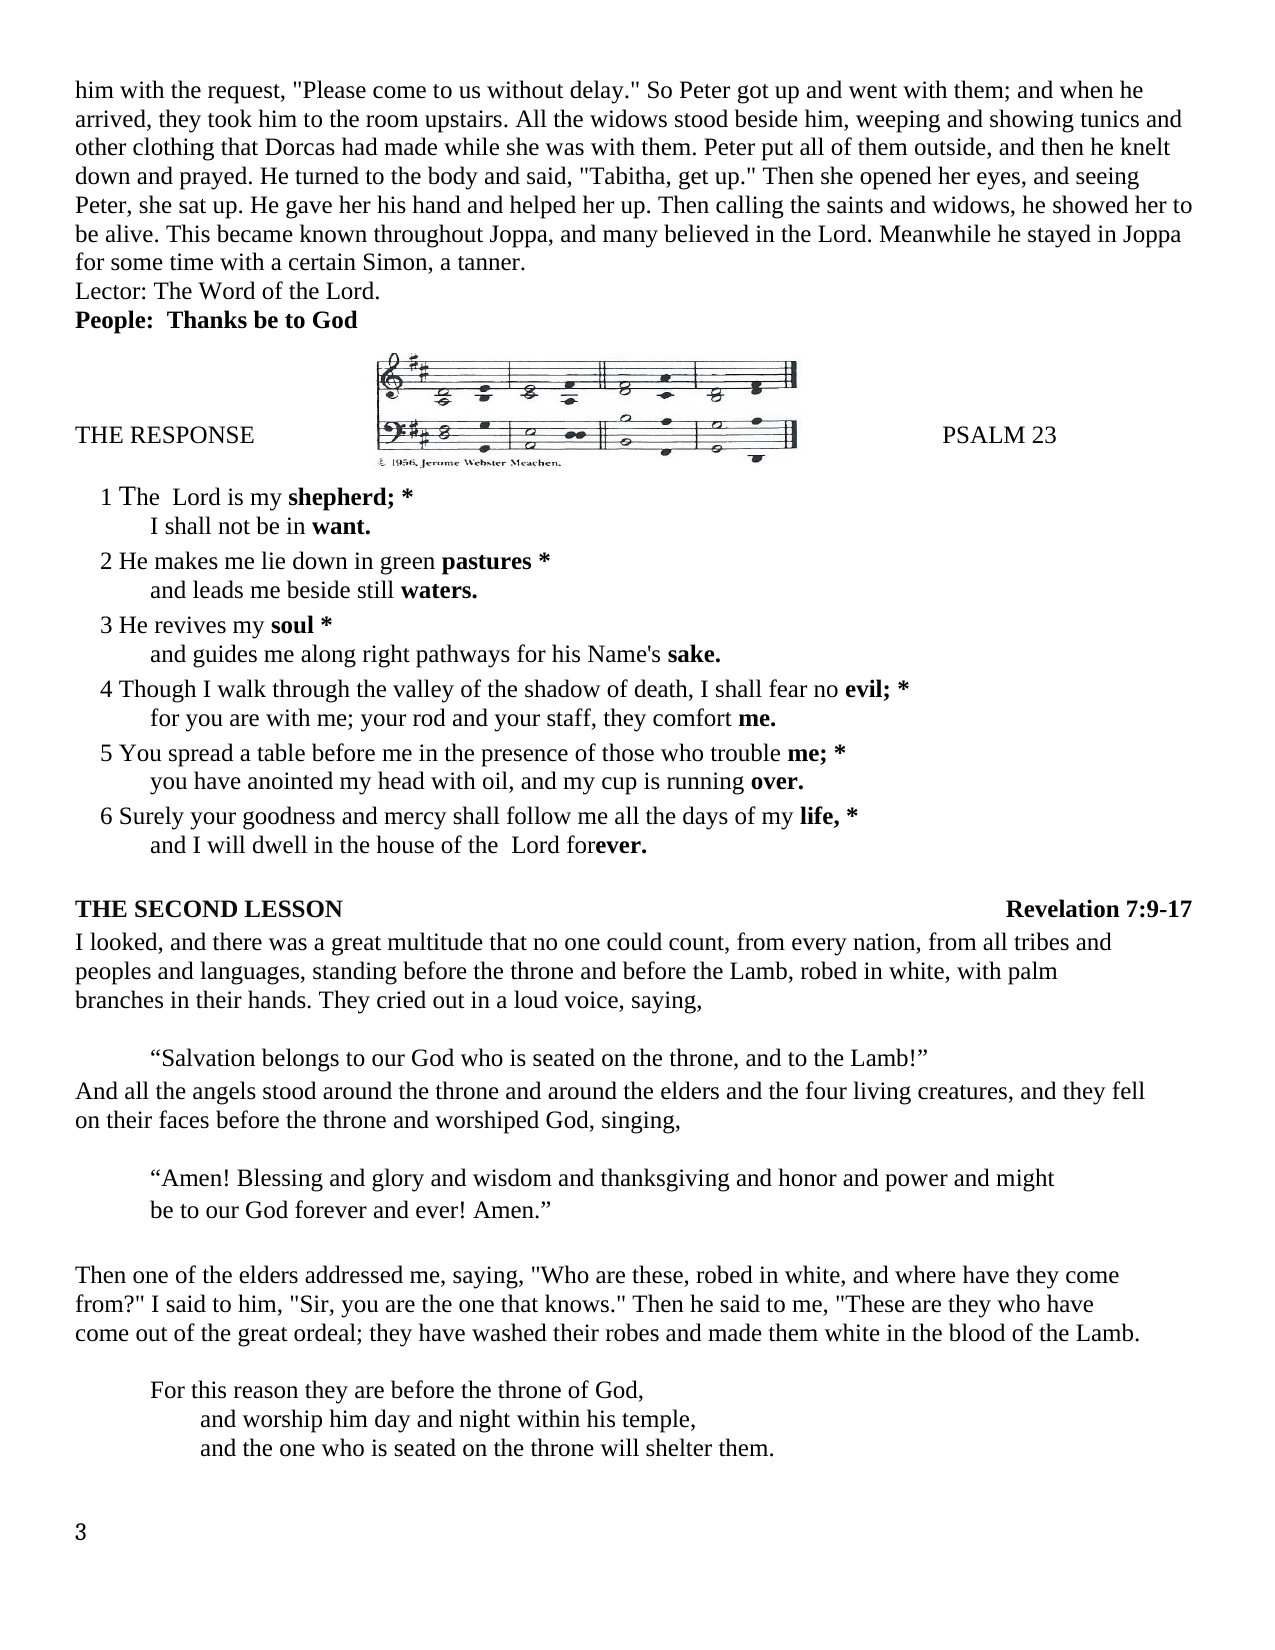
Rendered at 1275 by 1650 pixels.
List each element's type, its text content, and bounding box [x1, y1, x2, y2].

text 5 You spread a table before me in the presence of those who trouble me; * you have anointed my head with oil, and my cup is running over. [100, 738, 1150, 795]
text And all the angels stood around the throne and around the elders and the four living creatures, and they fell on their faces before the throne and worshiped God, singing, [75, 1076, 1150, 1134]
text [75, 75, 1200, 276]
text I looked, and there was a great multitude that no one could count, from every nation, from all tribes and peoples and languages, standing before the throne and before the Lamb, robed in white, with palm branches in their hands. They cried out in a loud voice, saying, [75, 927, 1150, 1014]
text 1 The Lord is my shepherd; * I shall not be in want. [100, 479, 1150, 540]
text THE RESPONSE PSALM 23 [75, 420, 1200, 449]
text 6 Surely your goodness and mercy shall follow me all the days of my life, * and I will dwell in the house of the Lord forever. [100, 801, 1150, 859]
text “Amen! Blessing and glory and wisdom and thanksgiving and honor and power and might [150, 1163, 1150, 1192]
picture [365, 353, 802, 420]
text People: Thanks be to God [75, 305, 1200, 334]
text Lector: The Word of the Lord. [75, 276, 1200, 305]
text Then one of the elders addressed me, saying, "Who are these, robed in white, and where have they come from?" I said to him, "Sir, you are the one that knows." Then he said to me, "These are they who have come out of the great ordeal; they have washed their robes and made them white in the blood of the Lamb. [75, 1260, 1150, 1346]
text “Salvation belongs to our God who is seated on the throne, and to the Lamb!” [150, 1043, 1150, 1072]
text 3 He revives my soul * and guides me along right pathways for his Name's sake. [100, 610, 1150, 668]
text 2 He makes me lie down in green pastures * and leads me beside still waters. [100, 546, 1150, 604]
picture [365, 449, 802, 469]
text For this reason they are before the throne of God, and worship him day and night within his temple, and the one who is seated on the throne will shelter them. [150, 1376, 1150, 1462]
text 4 Though I walk through the valley of the shadow of death, I shall fear no evil; * for you are with me; your rod and your staff, they comfort me. [100, 674, 1150, 731]
text be to our God forever and ever! Amen.” [150, 1195, 1150, 1223]
text THE SECOND LESSON Revelation 7:9-17 [75, 894, 1200, 923]
